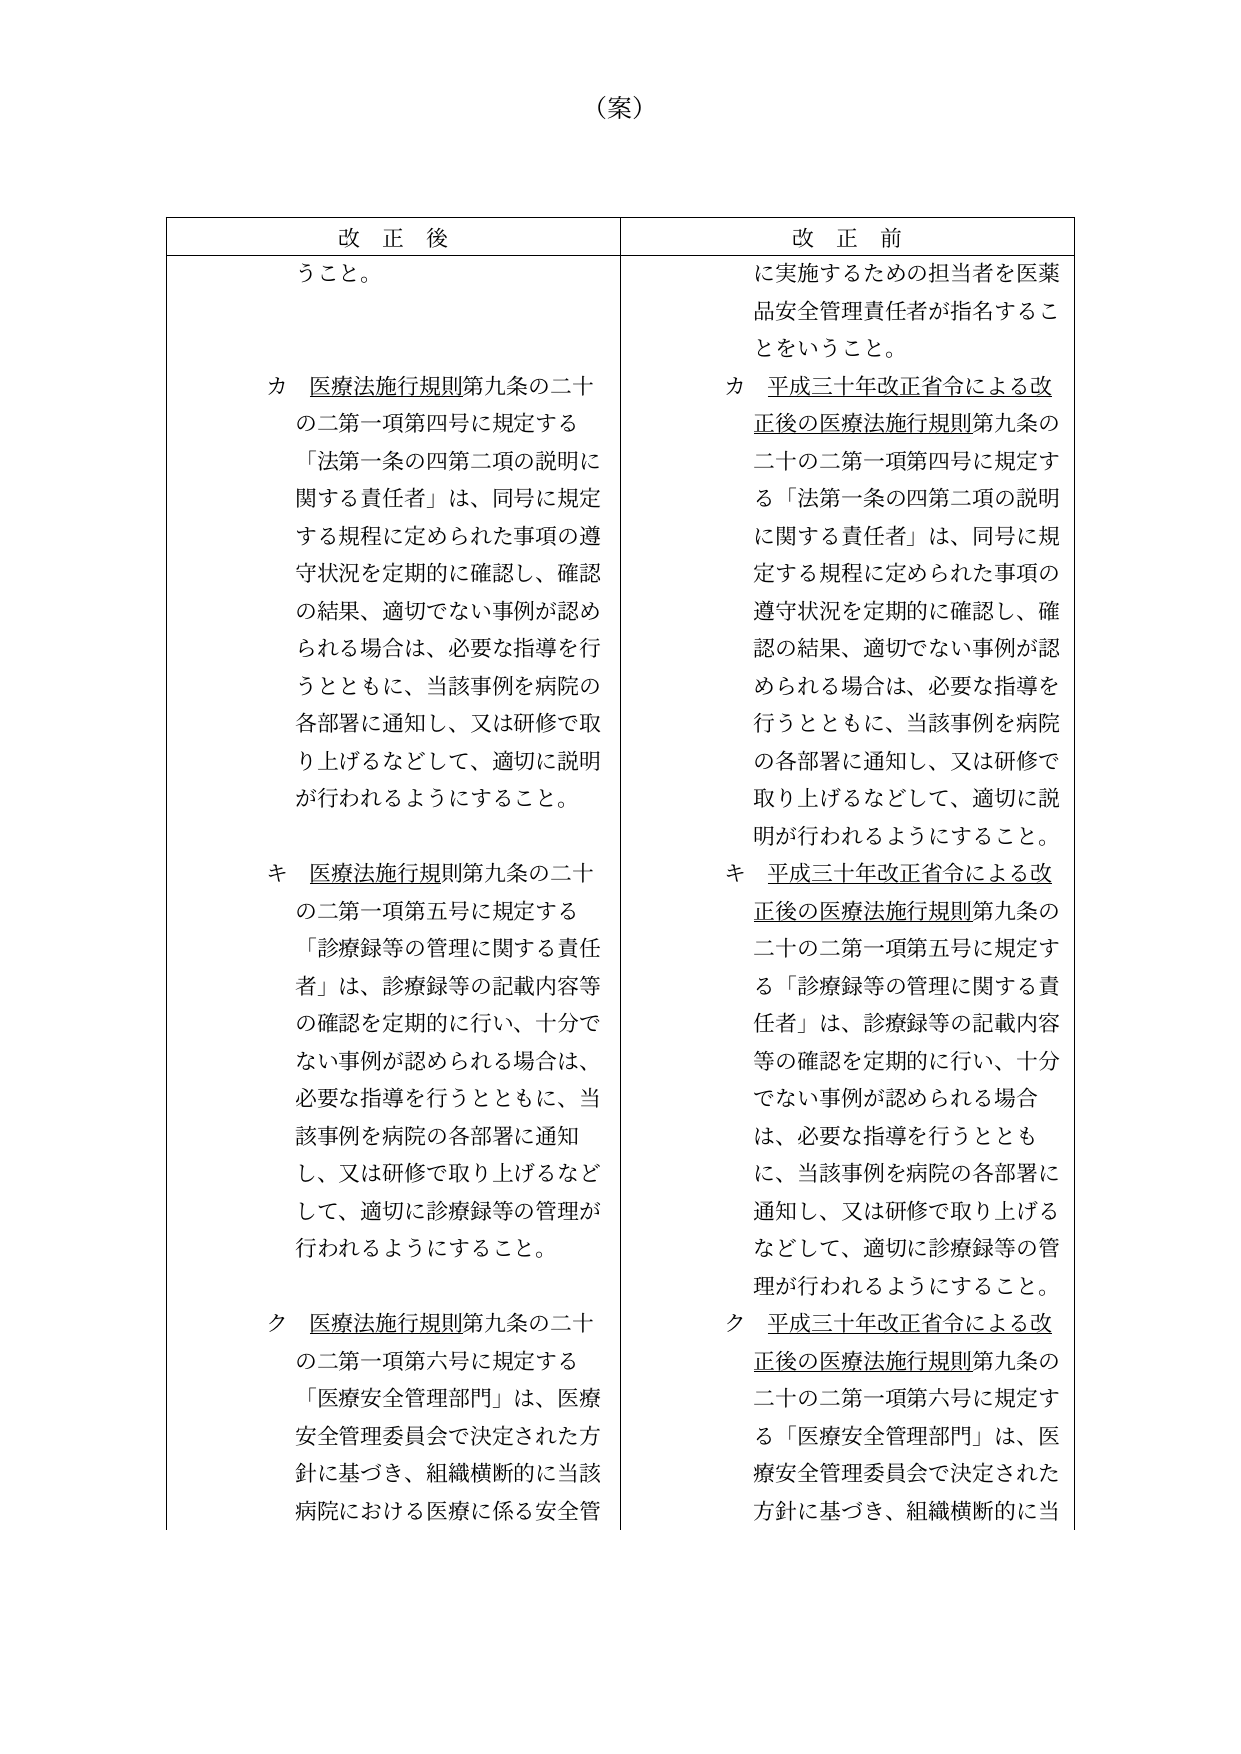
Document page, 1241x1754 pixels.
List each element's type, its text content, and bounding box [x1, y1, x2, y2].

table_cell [167, 256, 620, 1530]
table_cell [621, 256, 1074, 1530]
table_header 改 正 前 [621, 218, 1074, 255]
table_header 改 正 後 [167, 218, 620, 255]
